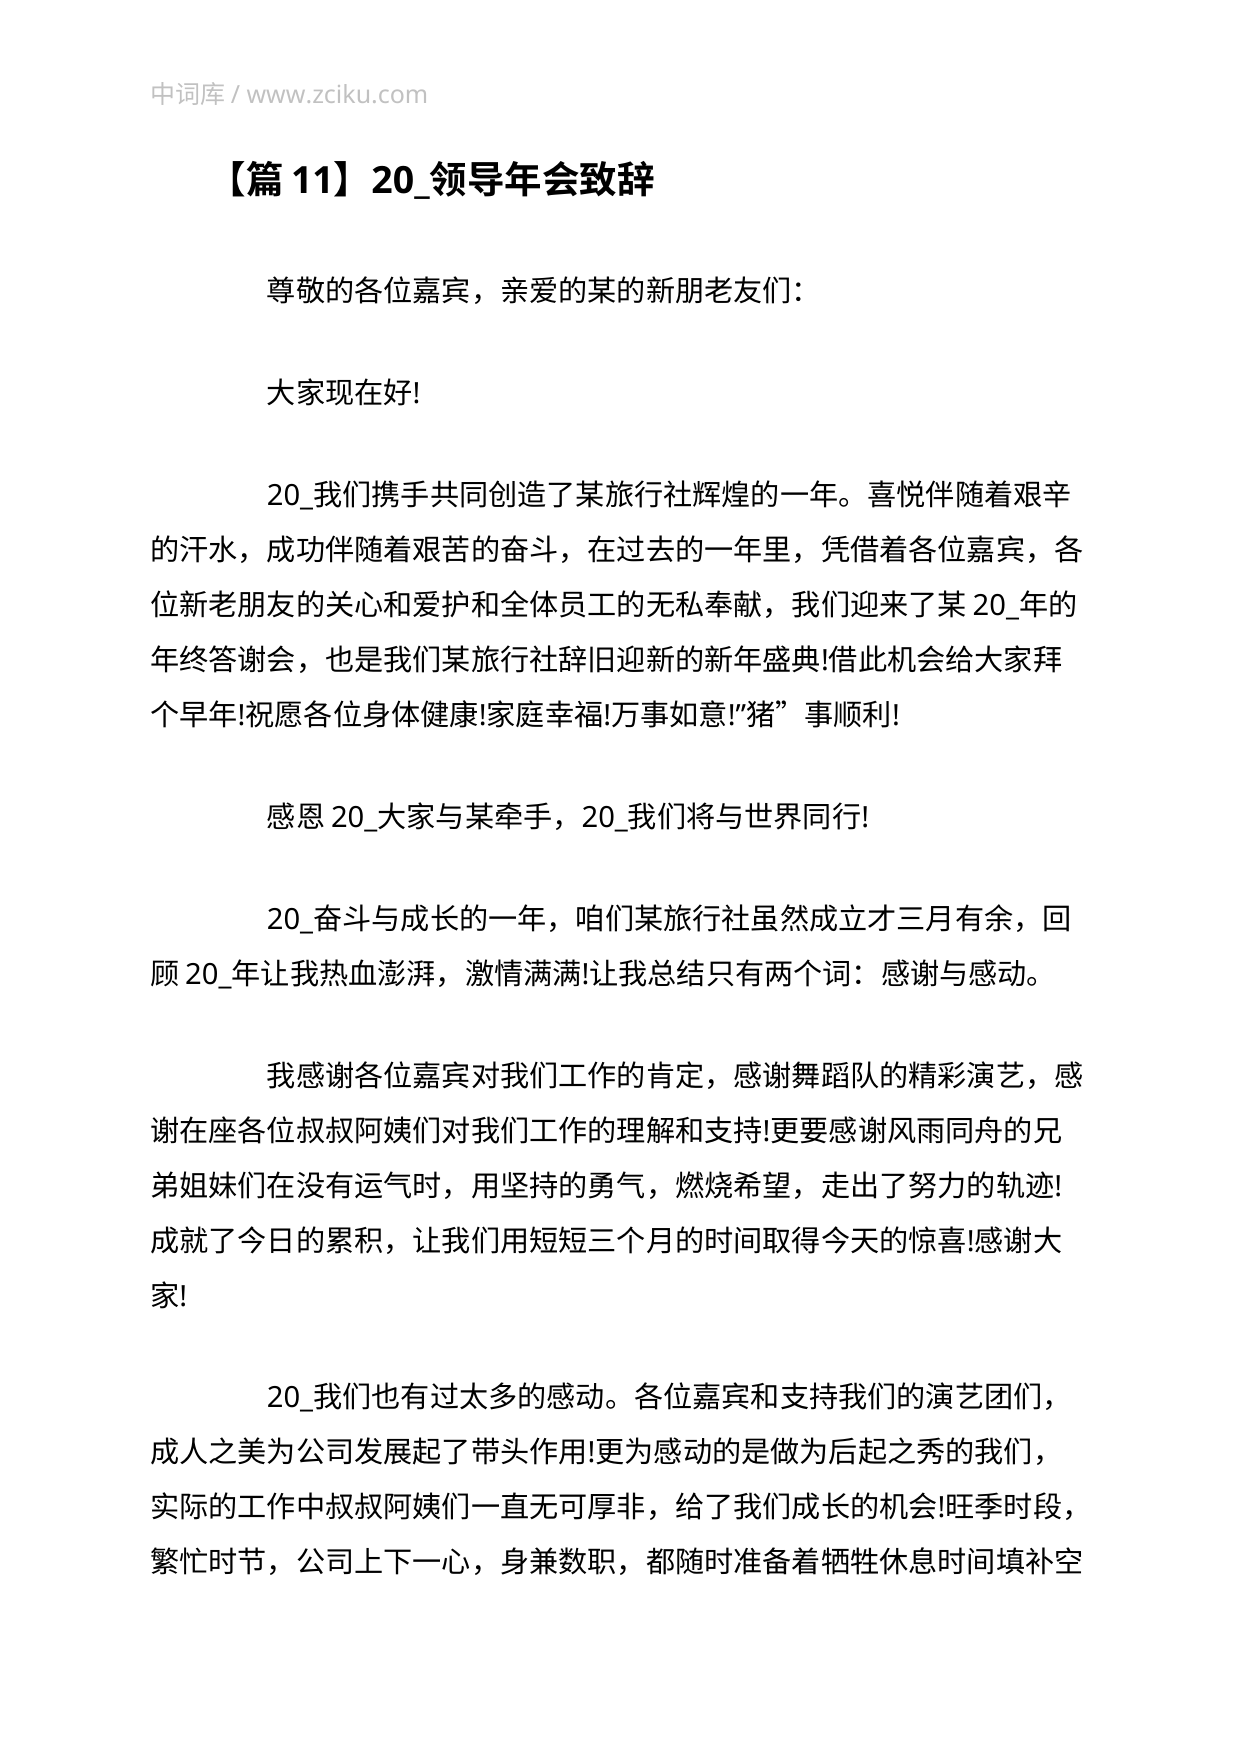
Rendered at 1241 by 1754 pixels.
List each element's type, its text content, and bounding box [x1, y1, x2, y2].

text 大家现在好! [150, 369, 1090, 412]
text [150, 1374, 1090, 1581]
text 感恩20_大家与某牵手，20_我们将与世界同行! [150, 793, 1090, 836]
text 我感谢各位嘉宾对我们工作的肯定，感谢舞蹈队的精彩演艺，感谢在座各位叔叔阿姨们对我们工作的理解和支持!更要感谢风雨同舟的兄弟姐妹们在没有运气时，用坚持的勇气，燃烧希望，走出了努力的轨迹!成就了今日的累积，让我们用短短三个月的时间取得今天的惊喜!感谢大家! [150, 1052, 1090, 1314]
text 20_我们携手共同创造了某旅行社辉煌的一年。喜悦伴随着艰辛的汗水，成功伴随着艰苦的奋斗，在过去的一年里，凭借着各位嘉宾，各位新老朋友的关心和爱护和全体员工的无私奉献，我们迎来了某20_年的年终答谢会，也是我们某旅行社辞旧迎新的新年盛典!借此机会给大家拜个早年!祝愿各位身体健康!家庭幸福!万事如意!”猪”事顺利! [150, 471, 1090, 734]
text 【篇11】20_领导年会致辞 [150, 150, 1090, 204]
text 20_奋斗与成长的一年，咱们某旅行社虽然成立才三月有余，回顾20_年让我热血澎湃，激情满满!让我总结只有两个词：感谢与感动。 [150, 895, 1090, 993]
text 尊敬的各位嘉宾，亲爱的某的新朋老友们： [150, 268, 1090, 310]
